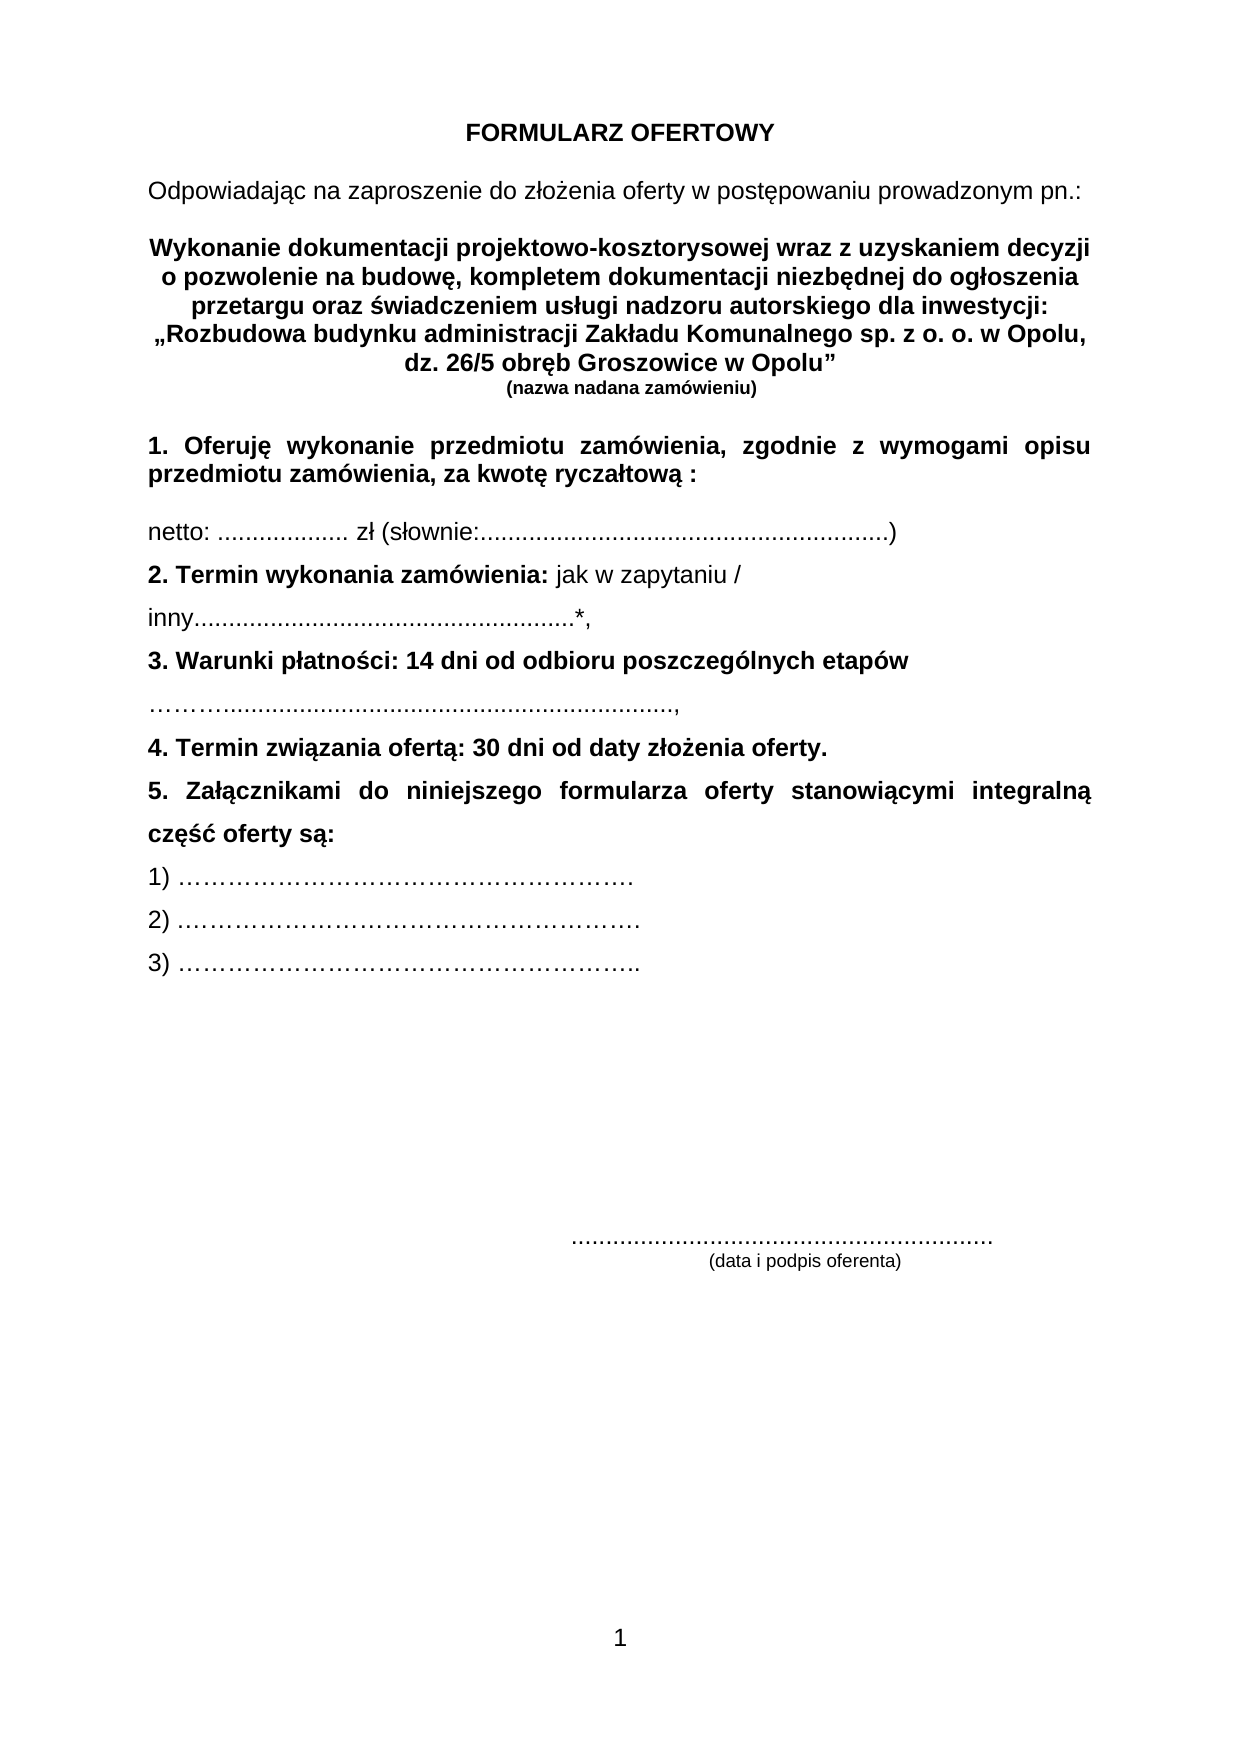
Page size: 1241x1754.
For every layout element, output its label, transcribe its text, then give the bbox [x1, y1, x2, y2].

text netto: ................... zł (słownie:...........................................................) [148, 517, 1092, 546]
text 2) .………………………………………………. [148, 905, 1092, 934]
text Wykonanie dokumentacji projektowo-kosztorysowej wraz z uzyskaniem decyzji o pozwolenie na budowę, kompletem dokumentacji niezbędnej do ogłoszenia przetargu oraz świadczeniem usługi nadzoru autorskiego dla inwestycji: „Rozbudowa budynku administracji Zakładu Komunalnego sp. z o. o. w Opolu, dz. 26/5 obręb Groszowice w Opolu” [148, 233, 1092, 377]
text 2. Termin wykonania zamówienia: jak w zapytaniu / inny.......................................................*, [148, 560, 1092, 632]
text Odpowiadając na zaproszenie do złożenia oferty w postępowaniu prowadzonym pn.: [148, 176, 1092, 204]
text 3) ……………………………………………….. [148, 948, 1092, 977]
text (data i podpis oferenta) [148, 1250, 1092, 1272]
text 1. Oferuję wykonanie przedmiotu zamówienia, zgodnie z wymogami opisu przedmiotu zamówienia, za kwotę ryczałtową : [148, 431, 1092, 488]
text ............................................................. [148, 1221, 1092, 1250]
text (nazwa nadana zamówieniu) [148, 377, 1092, 398]
text 1) ………………………………………………. [148, 862, 1092, 891]
text 3. Warunki płatności: 14 dni od odbioru poszczególnych etapów ………................................................................., [148, 646, 1092, 718]
text FORMULARZ OFERTOWY [148, 118, 1092, 147]
text 5. Załącznikami do niniejszego formularza oferty stanowiącymi integralną część oferty są: [148, 776, 1092, 848]
text 4. Termin związania ofertą: 30 dni od daty złożenia oferty. [148, 733, 1092, 761]
